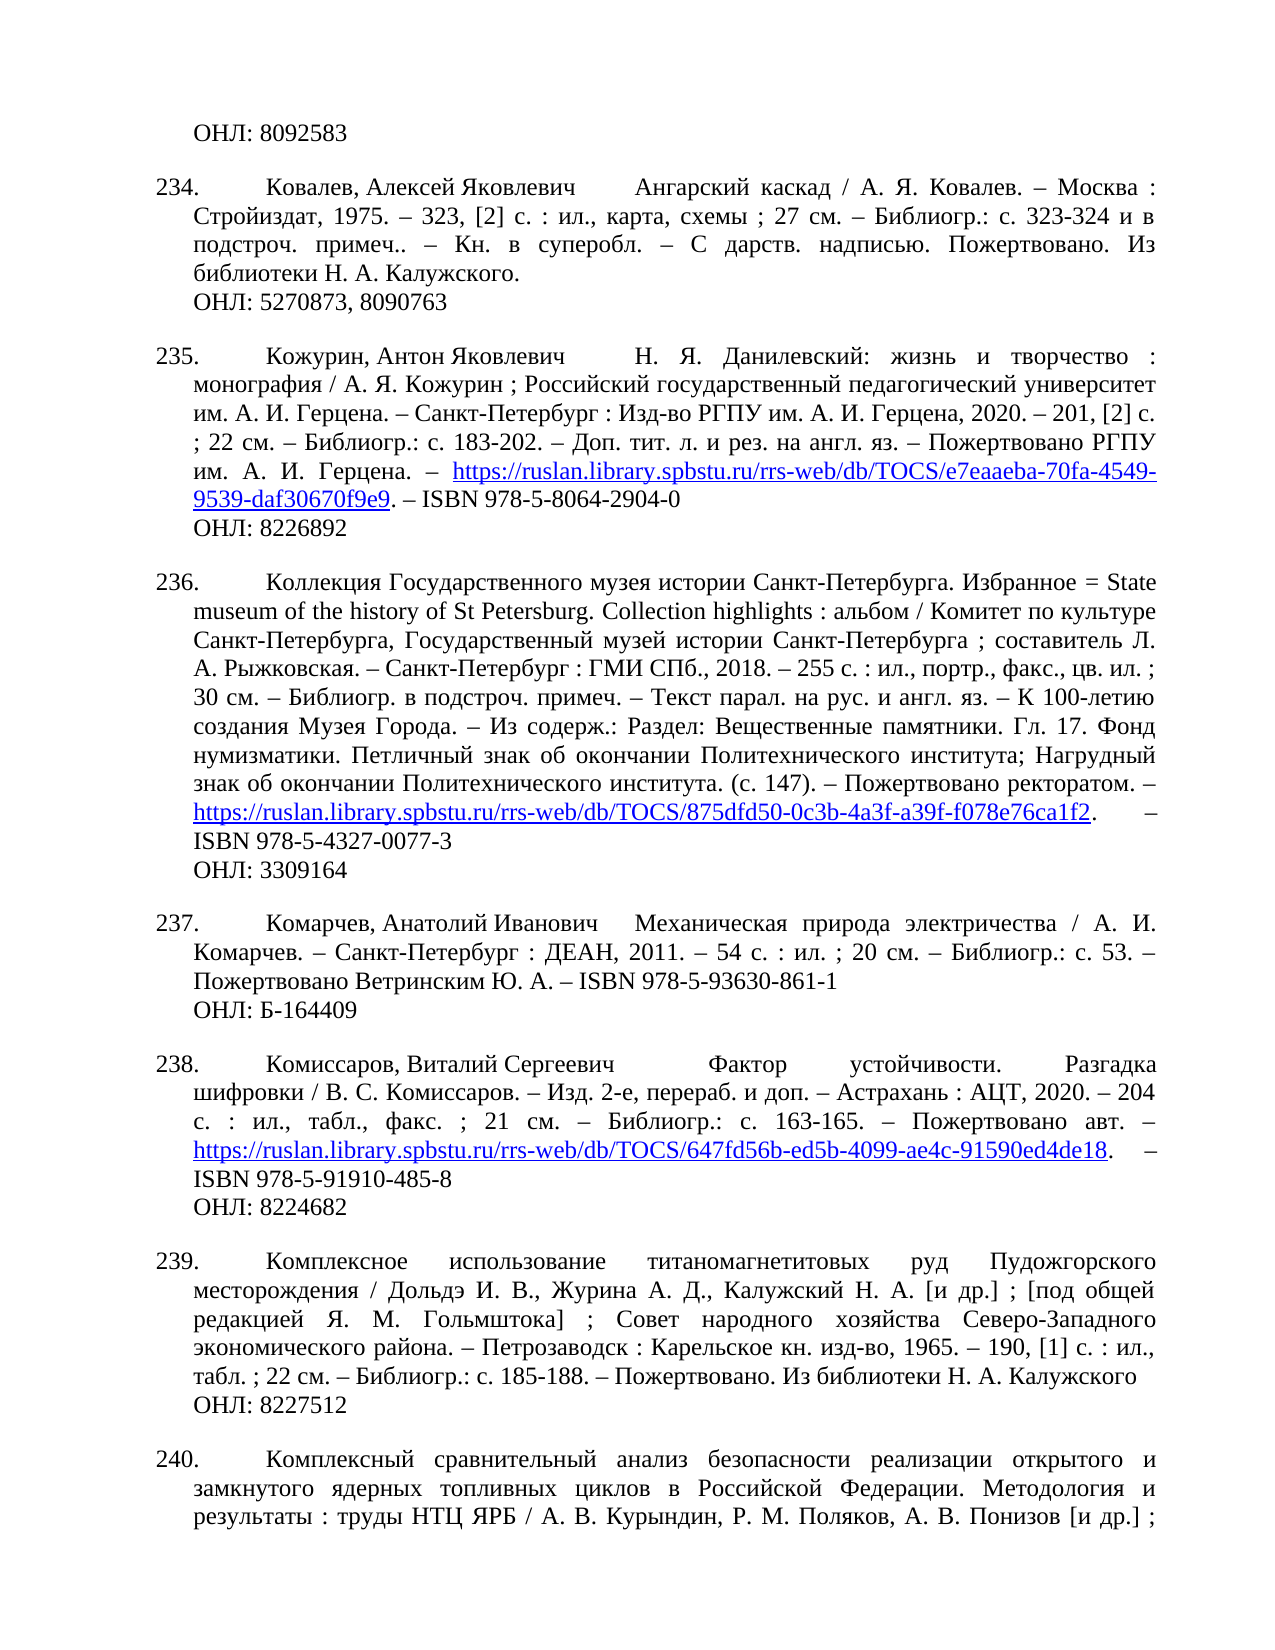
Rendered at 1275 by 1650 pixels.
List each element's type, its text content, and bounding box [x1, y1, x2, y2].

list ОНЛ: 8224682 [193, 1192, 1157, 1221]
list ОНЛ: Б-164409 [193, 995, 1157, 1023]
list ОНЛ: 8226892 [193, 513, 1157, 542]
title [156, 1444, 1157, 1530]
list Ковалев, Алексей Яковлевич Ангарский каскад / А. Я. Ковалев. – Москва : Стройиздат, 1975. – 323, [2] с. : ил., карта, схемы ; 27 см. – Библиогр.: с. 323-324 и в подстроч. примеч.. – Кн. в суперобл. – С дарств. надписью. Пожертвовано. Из библиотеки Н. А. Калужского. [156, 172, 1157, 287]
list Кожурин, Антон Яковлевич Н. Я. Данилевский: жизнь и творчество : монография / А. Я. Кожурин ; Российский государственный педагогический университет им. А. И. Герцена. – Санкт-Петербург : Изд-во РГПУ им. А. И. Герцена, 2020. – 201, [2] с. ; 22 см. – Библиогр.: с. 183-202. – Доп. тит. л. и рез. на англ. яз. – Пожертвовано РГПУ им. А. И. Герцена. – https://ruslan.library.spbstu.ru/rrs-web/db/TOCS/e7eaaeba-70fa-4549-9539-daf30670f9e9. – ISBN 978-5-8064-2904-0 [156, 341, 1157, 513]
title Коллекция Государственного музея истории Санкт-Петербурга. Избранное = State museum of the history of St Petersburg. Collection highlights : альбом / Комитет по культуре Санкт-Петербурга, Государственный музей истории Санкт-Петербурга ; составитель Л. А. Рыжковская. – Санкт-Петербург : ГМИ СПб., 2018. – 255 с. : ил., портр., факс., цв. ил. ; 30 см. – Библиогр. в подстроч. примеч. – Текст парал. на рус. и англ. яз. – К 100-летию создания Музея Города. – Из содерж.: Раздел: Вещественные памятники. Гл. 17. Фонд нумизматики. Петличный знак об окончании Политехнического института; Нагрудный знак об окончании Политехнического института. (с. 147). – Пожертвовано ректоратом. – https://ruslan.library.spbstu.ru/rrs-web/db/TOCS/875dfd50-0c3b-4a3f-a39f-f078e76ca1f2. – ISBN 978-5-4327-0077-3 [156, 567, 1157, 855]
list ОНЛ: 8227512 [193, 1390, 1157, 1419]
list Комиссаров, Виталий Сергеевич Фактор устойчивости. Разгадка шифровки / В. С. Комиссаров. – Изд. 2-е, перераб. и доп. – Астрахань : АЦТ, 2020. – 204 с. : ил., табл., факс. ; 21 см. – Библиогр.: с. 163-165. – Пожертвовано авт. – https://ruslan.library.spbstu.ru/rrs-web/db/TOCS/647fd56b-ed5b-4099-ae4c-91590ed4de18. – ISBN 978-5-91910-485-8 [156, 1049, 1157, 1192]
list ОНЛ: 3309164 [193, 855, 1157, 883]
list ОНЛ: 8092583 [193, 118, 1157, 147]
list Комарчев, Анатолий Иванович Механическая природа электричества / А. И. Комарчев. – Санкт-Петербург : ДЕАН, 2011. – 54 с. : ил. ; 20 см. – Библиогр.: с. 53. – Пожертвовано Ветринским Ю. А. – ISBN 978-5-93630-861-1 [156, 908, 1157, 995]
title Комплексное использование титаномагнетитовых руд Пудожгорского месторождения / Дольдэ И. В., Журина А. Д., Калужский Н. А. [и др.] ; [под общей редакцией Я. М. Гольмштока] ; Совет народного хозяйства Северо-Западного экономического района. – Петрозаводск : Карельское кн. изд-во, 1965. – 190, [1] с. : ил., табл. ; 22 см. – Библиогр.: с. 185-188. – Пожертвовано. Из библиотеки Н. А. Калужского [156, 1246, 1157, 1390]
list ОНЛ: 5270873, 8090763 [193, 287, 1157, 316]
